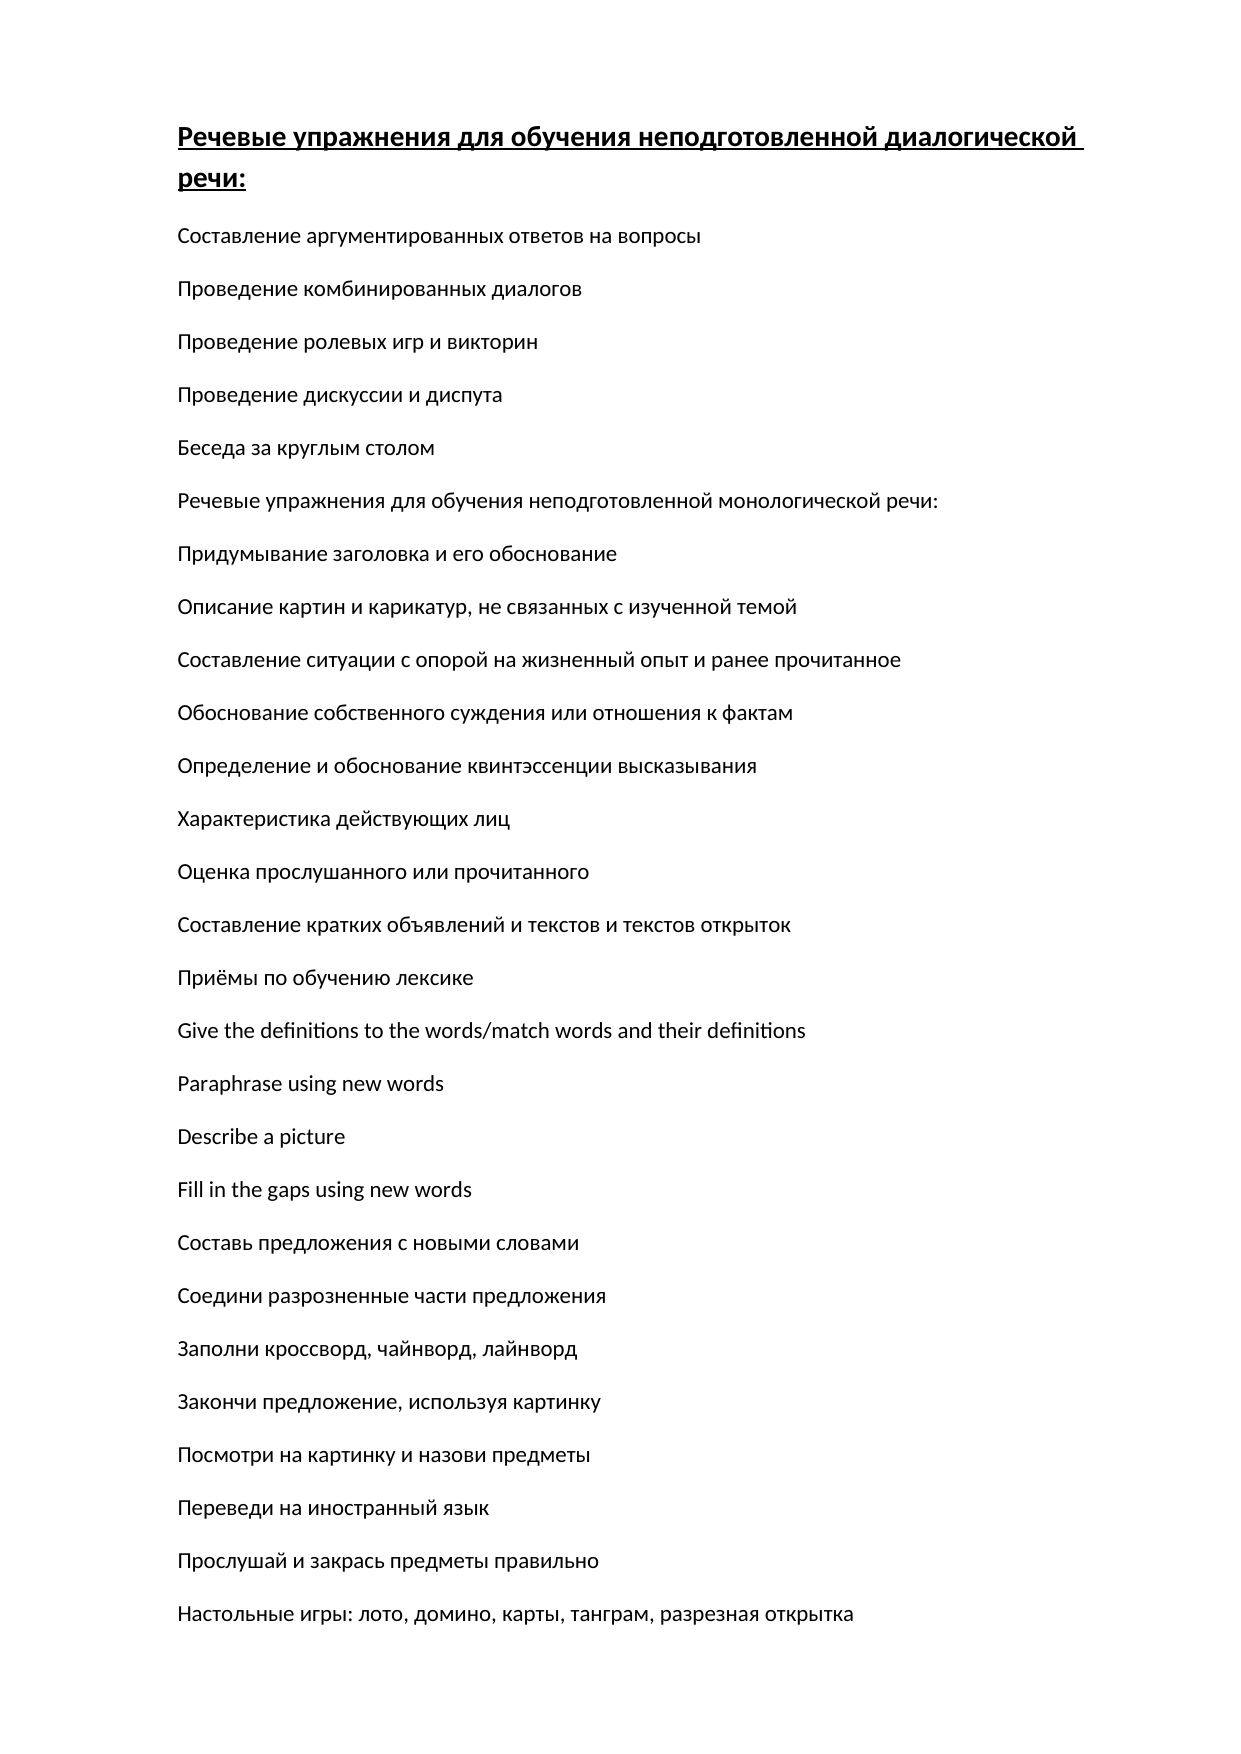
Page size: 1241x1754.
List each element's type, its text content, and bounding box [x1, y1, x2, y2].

text Give the definitions to the words/match words and their definitions [177, 1016, 1152, 1044]
text Paraphrase using new words [177, 1069, 1152, 1097]
text Речевые упражнения для обучения неподготовленной диалогической речи: [177, 118, 1152, 195]
text Заполни кроссворд, чайнворд, лайнворд [177, 1334, 1152, 1362]
text Беседа за круглым столом [177, 433, 1152, 461]
text Речевые упражнения для обучения неподготовленной монологической речи: [177, 486, 1152, 514]
text Прослушай и закрась предметы правильно [177, 1546, 1152, 1574]
text Закончи предложение, используя картинку [177, 1387, 1152, 1415]
text Составление аргументированных ответов на вопросы [177, 221, 1152, 249]
text Составление кратких объявлений и текстов и текстов открыток [177, 910, 1152, 938]
text Характеристика действующих лиц [177, 804, 1152, 832]
text Cоставь предложения с новыми словами [177, 1228, 1152, 1256]
text Проведение комбинированных диалогов [177, 274, 1152, 302]
text Переведи на иностранный язык [177, 1493, 1152, 1521]
text Проведение ролевых игр и викторин [177, 327, 1152, 355]
text Придумывание заголовка и его обоснование [177, 539, 1152, 567]
text Проведение дискуссии и диспута [177, 380, 1152, 408]
text Приёмы по обучению лексике [177, 963, 1152, 991]
text Fill in the gaps using new words [177, 1175, 1152, 1203]
text Определение и обоснование квинтэссенции высказывания [177, 751, 1152, 779]
text Настольные игры: лото, домино, карты, танграм, разрезная открытка [177, 1599, 1152, 1627]
text Оценка прослушанного или прочитанного [177, 857, 1152, 885]
text Составление ситуации с опорой на жизненный опыт и ранее прочитанное [177, 645, 1152, 673]
text Describe a picture [177, 1122, 1152, 1150]
text Описание картин и карикатур, не связанных с изученной темой [177, 592, 1152, 620]
text Соедини разрозненные части предложения [177, 1281, 1152, 1309]
text Посмотри на картинку и назови предметы [177, 1440, 1152, 1468]
text Обоснование собственного суждения или отношения к фактам [177, 698, 1152, 726]
